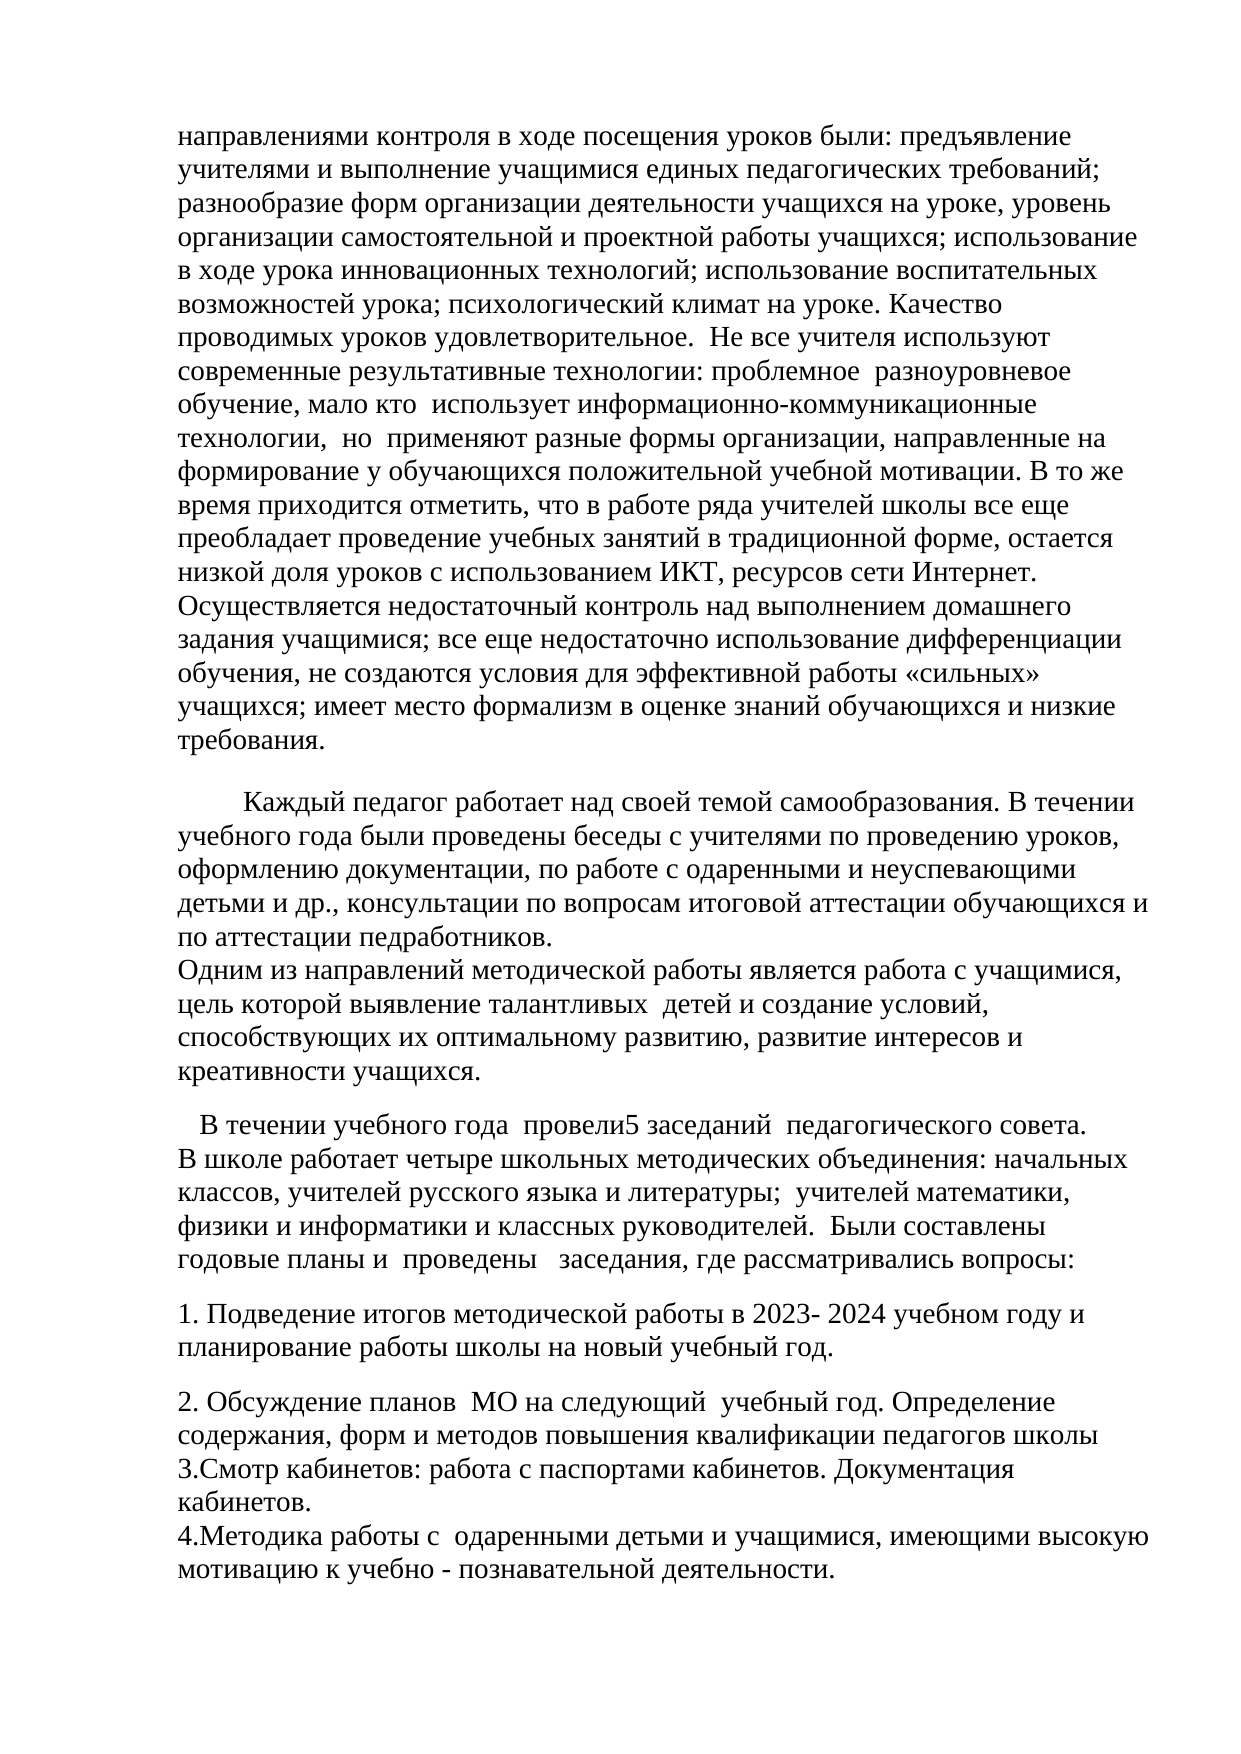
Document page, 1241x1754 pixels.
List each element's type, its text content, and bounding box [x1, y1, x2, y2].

text Одним из направлений методической работы является работа с учащимися, цель которой выявление талантливых детей и создание условий, способствующих их оптимальному развитию, развитие интересов и креативности учащихся. [177, 952, 1152, 1086]
text В течении учебного года провели5 заседаний педагогического совета. [177, 1107, 1152, 1141]
text 2. Обсуждение планов МО на следующий учебный год. Определение содержания, форм и методов повышения квалификации педагогов школы [177, 1384, 1152, 1451]
text 4.Методика работы с одаренными детьми и учащимися, имеющими высокую мотивацию к учебно - познавательной деятельности. [177, 1518, 1152, 1585]
text В школе работает четыре школьных методических объединения: начальных классов, учителей русского языка и литературы; учителей математики, физики и информатики и классных руководителей. Были составлены годовые планы и проведены заседания, где рассматривались вопросы: [177, 1141, 1152, 1275]
text 3.Смотр кабинетов: работа с паспортами кабинетов. Документация кабинетов. [177, 1451, 1152, 1518]
text 1. Подведение итогов методической работы в 2023- 2024 учебном году и планирование работы школы на новый учебный год. [177, 1296, 1152, 1363]
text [177, 118, 1152, 755]
text Каждый педагог работает над своей темой самообразования. В течении учебного года были проведены беседы с учителями по проведению уроков, оформлению документации, по работе с одаренными и неуспевающими детьми и др., консультации по вопросам итоговой аттестации обучающихся и по аттестации педработников. [177, 784, 1152, 952]
